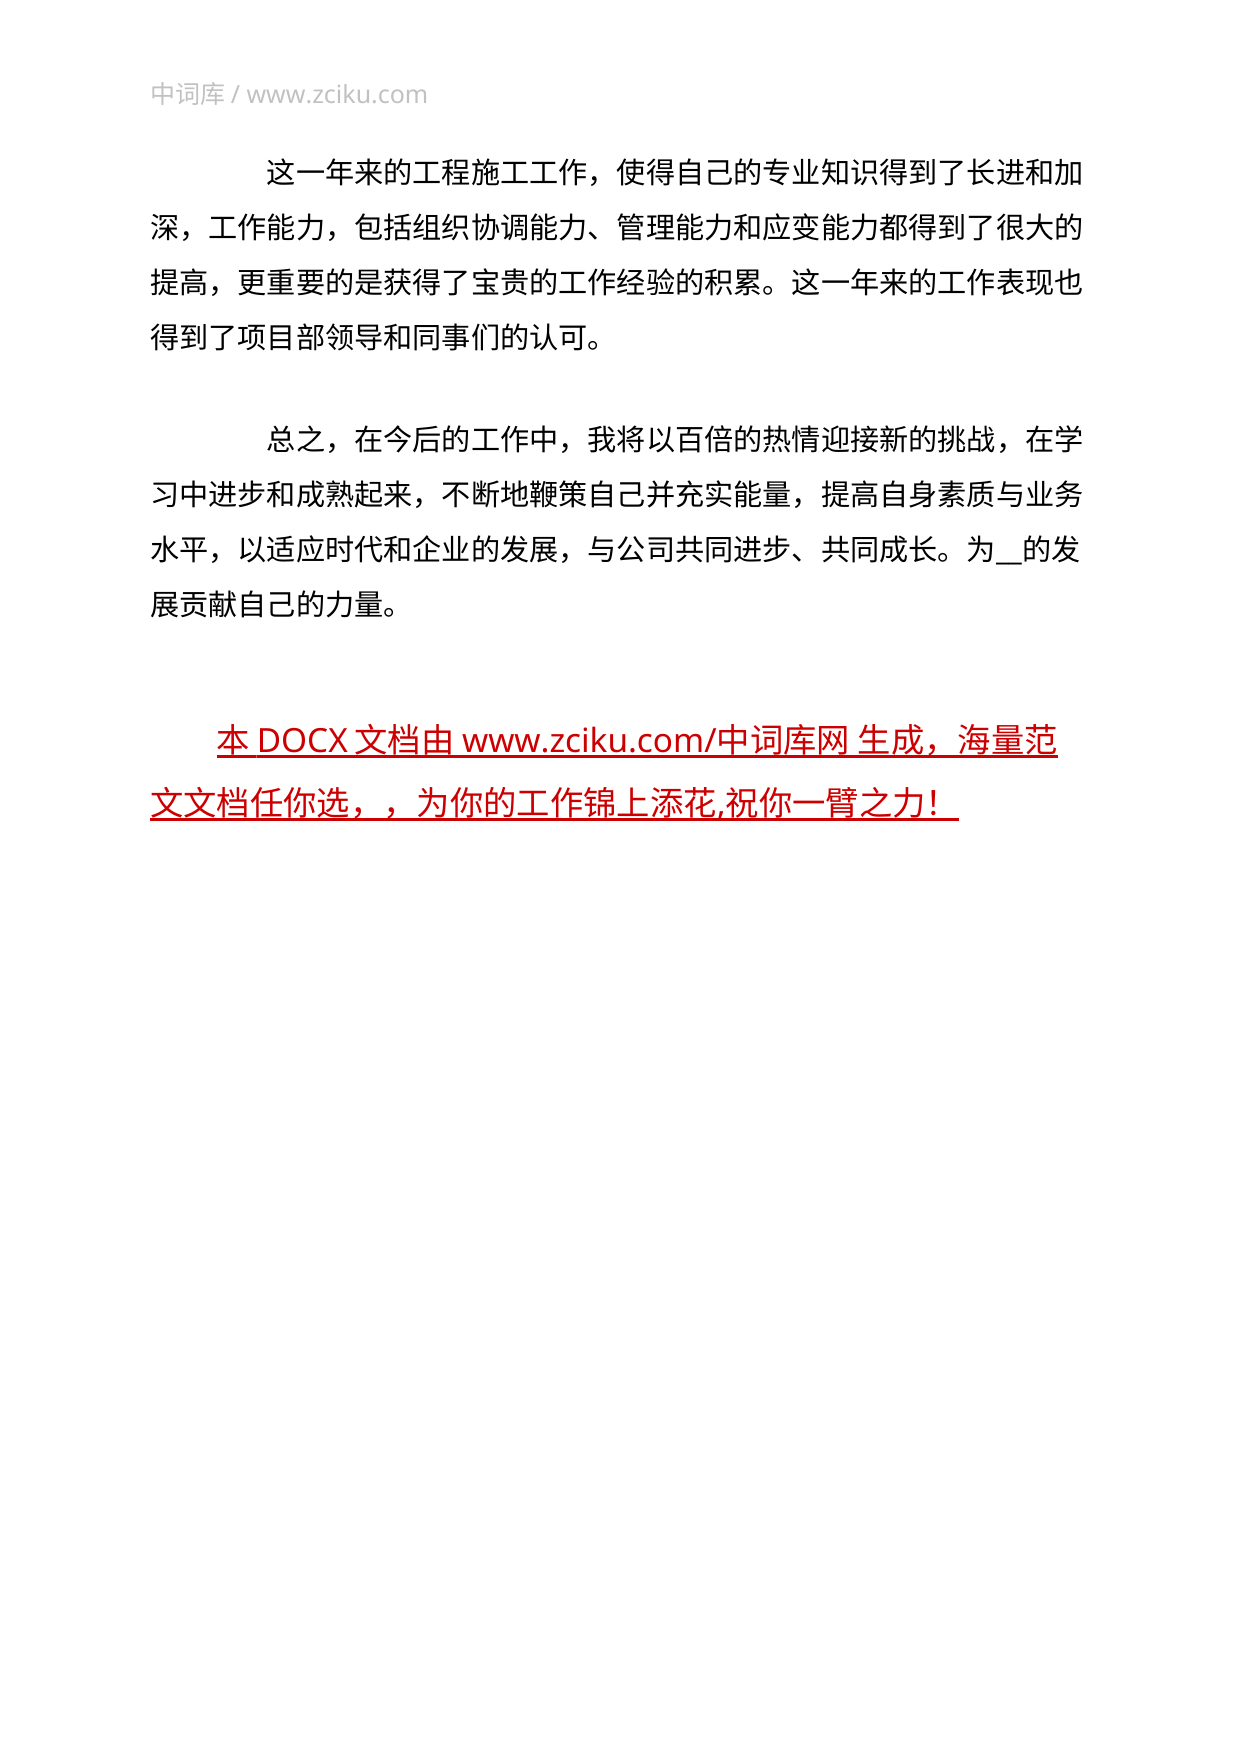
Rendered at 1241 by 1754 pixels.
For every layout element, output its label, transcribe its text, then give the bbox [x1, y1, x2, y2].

text 本DOCX文档由 www.zciku.com/中词库网 生成，海量范文文档任你选，，为你的工作锦上添花,祝你一臂之力！ [150, 714, 1090, 826]
text 总之，在今后的工作中，我将以百倍的热情迎接新的挑战，在学习中进步和成熟起来，不断地鞭策自己并充实能量，提高自身素质与业务水平，以适应时代和企业的发展，与公司共同进步、共同成长。为__的发展贡献自己的力量。 [150, 416, 1090, 623]
text 这一年来的工程施工工作，使得自己的专业知识得到了长进和加深，工作能力，包括组织协调能力、管理能力和应变能力都得到了很大的提高，更重要的是获得了宝贵的工作经验的积累。这一年来的工作表现也得到了项目部领导和同事们的认可。 [150, 150, 1090, 357]
